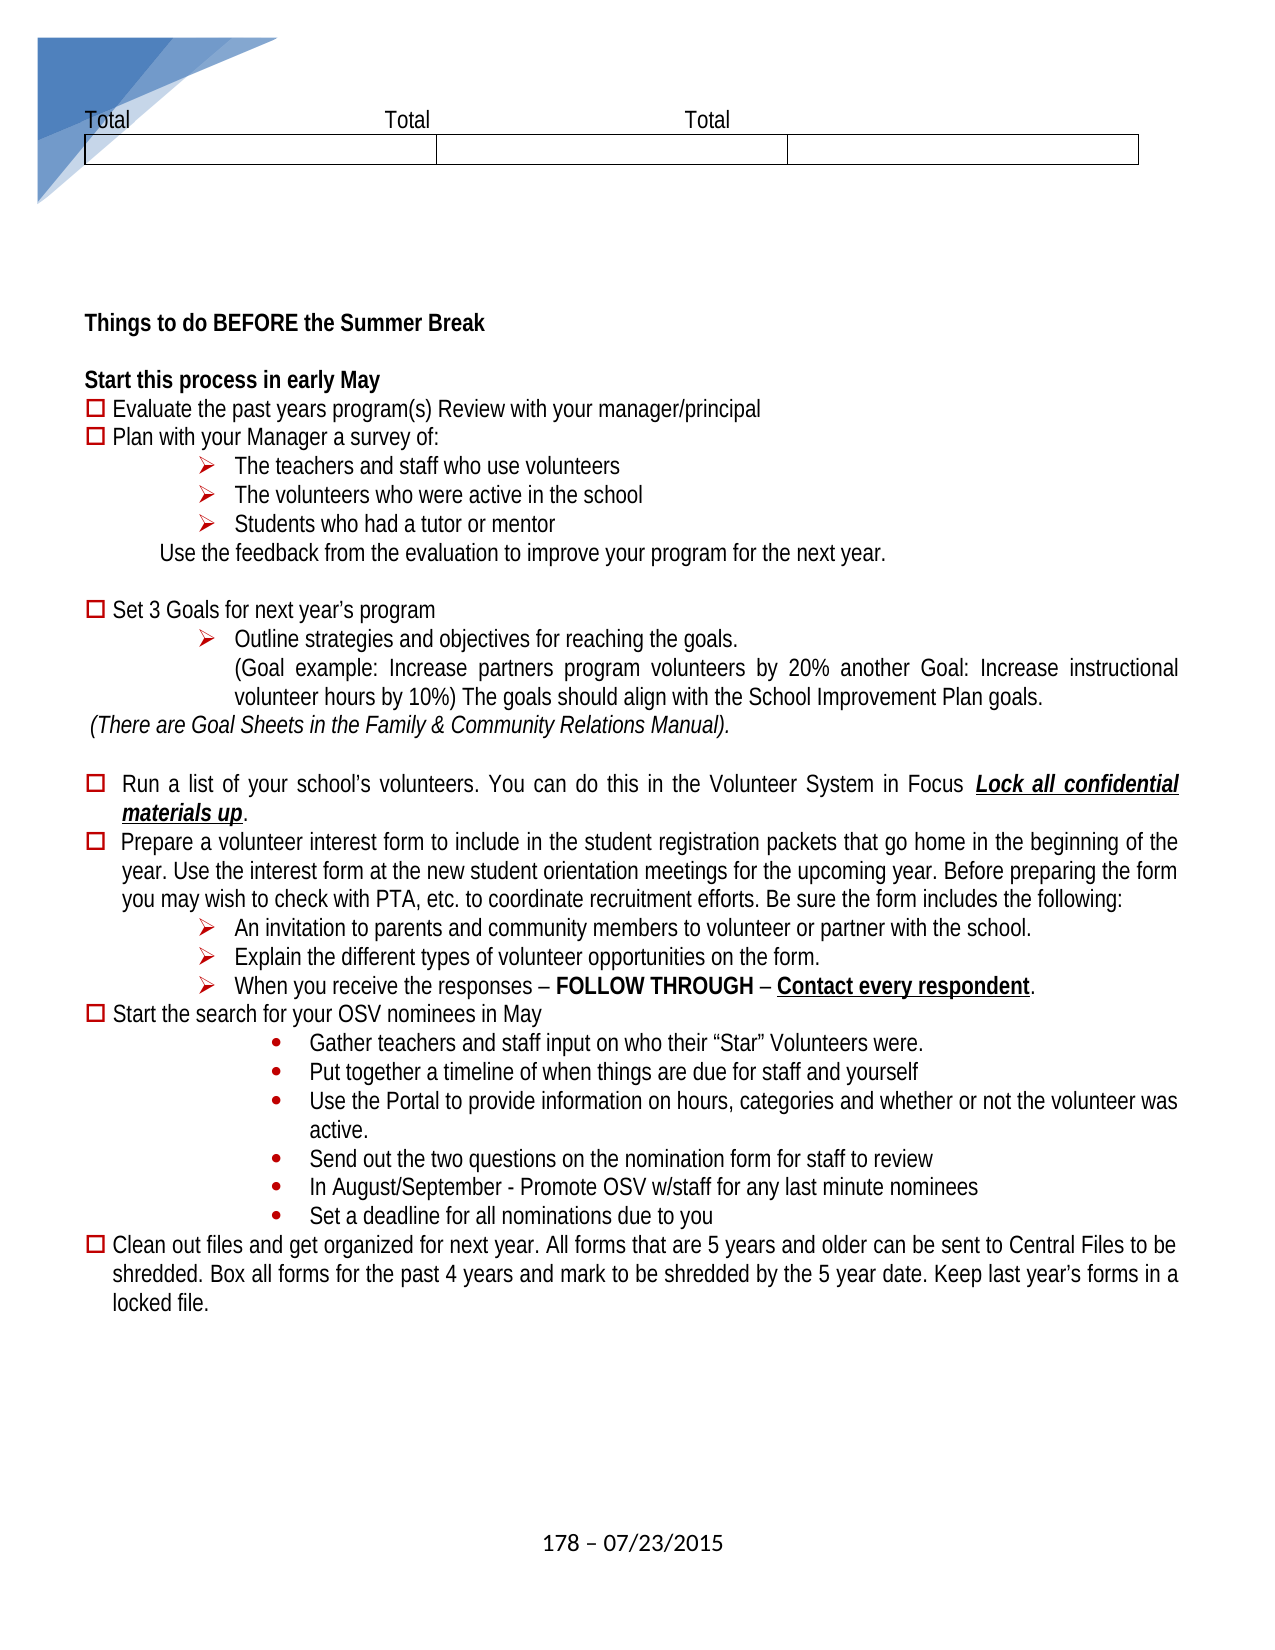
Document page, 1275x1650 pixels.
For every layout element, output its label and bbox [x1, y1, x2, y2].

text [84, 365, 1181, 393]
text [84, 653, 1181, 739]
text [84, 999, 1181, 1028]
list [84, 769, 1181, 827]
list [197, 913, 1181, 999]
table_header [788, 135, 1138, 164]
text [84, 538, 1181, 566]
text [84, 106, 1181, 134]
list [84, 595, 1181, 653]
picture [37, 37, 279, 206]
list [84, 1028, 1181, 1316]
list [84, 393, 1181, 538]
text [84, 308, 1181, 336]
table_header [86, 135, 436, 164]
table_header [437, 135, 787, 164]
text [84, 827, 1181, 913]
